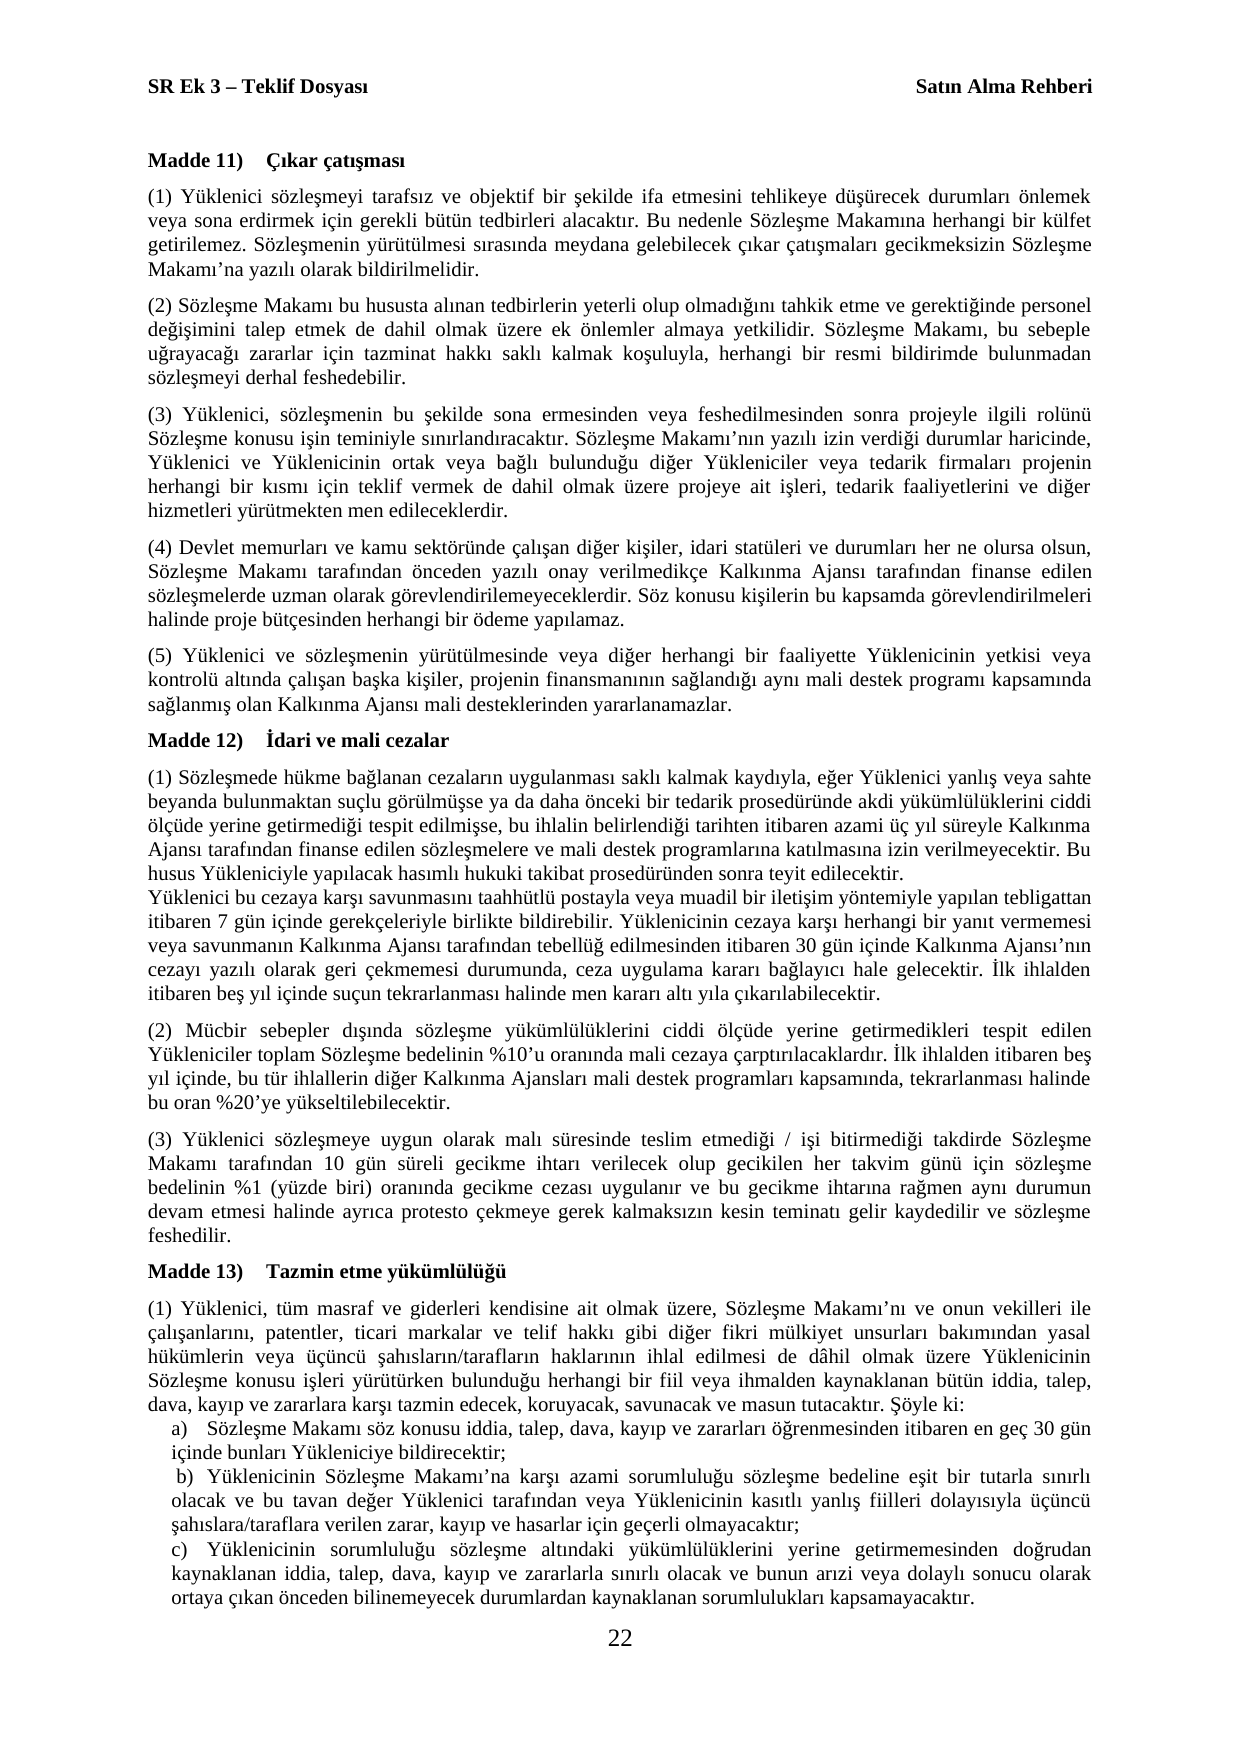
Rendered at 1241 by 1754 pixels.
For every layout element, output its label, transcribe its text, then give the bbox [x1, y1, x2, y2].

text (4) Devlet memurları ve kamu sektöründe çalışan diğer kişiler, idari statüleri ve durumları her ne olursa olsun, Sözleşme Makamı tarafından önceden yazılı onay verilmedikçe Kalkınma Ajansı tarafından finanse edilen sözleşmelerde uzman olarak görevlendirilemeyeceklerdir. Söz konusu kişilerin bu kapsamda görevlendirilmeleri halinde proje bütçesinden herhangi bir ödeme yapılamaz. [148, 534, 1093, 631]
list Tazmin etme yükümlülüğü [148, 1259, 1093, 1283]
text c) Yüklenicinin sorumluluğu sözleşme altındaki yükümlülüklerini yerine getirmemesinden doğrudan kaynaklanan iddia, talep, dava, kayıp ve zararlarla sınırlı olacak ve bunun arızi veya dolaylı sonucu olarak ortaya çıkan önceden bilinemeyecek durumlardan kaynaklanan sorumlulukları kapsamayacaktır. [171, 1536, 1093, 1609]
text (1) Yüklenici, tüm masraf ve giderleri kendisine ait olmak üzere, Sözleşme Makamı’nı ve onun vekilleri ile çalışanlarını, patentler, ticari markalar ve telif hakkı gibi diğer fikri mülkiyet unsurları bakımından yasal hükümlerin veya üçüncü şahısların/tarafların haklarının ihlal edilmesi de dâhil olmak üzere Yüklenicinin Sözleşme konusu işleri yürütürken bulunduğu herhangi bir fiil veya ihmalden kaynaklanan bütün iddia, talep, dava, kayıp ve zararlara karşı tazmin edecek, koruyacak, savunacak ve masun tutacaktır. Şöyle ki: [148, 1296, 1093, 1416]
text (1) Yüklenici sözleşmeyi tarafsız ve objektif bir şekilde ifa etmesini tehlikeye düşürecek durumları önlemek veya sona erdirmek için gerekli bütün tedbirleri alacaktır. Bu nedenle Sözleşme Makamına herhangi bir külfet getirilemez. Sözleşmenin yürütülmesi sırasında meydana gelebilecek çıkar çatışmaları gecikmeksizin Sözleşme Makamı’na yazılı olarak bildirilmelidir. [148, 184, 1093, 281]
text (2) Sözleşme Makamı bu hususta alınan tedbirlerin yeterli olup olmadığını tahkik etme ve gerektiğinde personel değişimini talep etmek de dahil olmak üzere ek önlemler almaya yetkilidir. Sözleşme Makamı, bu sebeple uğrayacağı zararlar için tazminat hakkı saklı kalmak koşuluyla, herhangi bir resmi bildirimde bulunmadan sözleşmeyi derhal feshedebilir. [148, 293, 1093, 389]
text (5) Yüklenici ve sözleşmenin yürütülmesinde veya diğer herhangi bir faaliyette Yüklenicinin yetkisi veya kontrolü altında çalışan başka kişiler, projenin finansmanının sağlandığı aynı mali destek programı kapsamında sağlanmış olan Kalkınma Ajansı mali desteklerinden yararlanamazlar. [148, 643, 1093, 716]
list İdari ve mali cezalar [148, 728, 1093, 752]
text (3) Yüklenici sözleşmeye uygun olarak malı süresinde teslim etmediği / işi bitirmediği takdirde Sözleşme Makamı tarafından 10 gün süreli gecikme ihtarı verilecek olup gecikilen her takvim günü için sözleşme bedelinin %1 (yüzde biri) oranında gecikme cezası uygulanır ve bu gecikme ihtarına rağmen aynı durumun devam etmesi halinde ayrıca protesto çekmeye gerek kalmaksızın kesin teminatı gelir kaydedilir ve sözleşme feshedilir. [148, 1126, 1093, 1247]
text Yüklenici bu cezaya karşı savunmasını taahhütlü postayla veya muadil bir iletişim yöntemiyle yapılan tebligattan itibaren 7 gün içinde gerekçeleriyle birlikte bildirebilir. Yüklenicinin cezaya karşı herhangi bir yanıt vermemesi veya savunmanın Kalkınma Ajansı tarafından tebellüğ edilmesinden itibaren 30 gün içinde Kalkınma Ajansı’nın cezayı yazılı olarak geri çekmemesi durumunda, ceza uygulama kararı bağlayıcı hale gelecektir. İlk ihlalden itibaren beş yıl içinde suçun tekrarlanması halinde men kararı altı yıla çıkarılabilecektir. [148, 885, 1093, 1005]
text b) Yüklenicinin Sözleşme Makamı’na karşı azami sorumluluğu sözleşme bedeline eşit bir tutarla sınırlı olacak ve bu tavan değer Yüklenici tarafından veya Yüklenicinin kasıtlı yanlış fiilleri dolayısıyla üçüncü şahıslara/taraflara verilen zarar, kayıp ve hasarlar için geçerli olmayacaktır; [171, 1464, 1093, 1536]
list Çıkar çatışması [148, 148, 1093, 172]
text (2) Mücbir sebepler dışında sözleşme yükümlülüklerini ciddi ölçüde yerine getirmedikleri tespit edilen Yükleniciler toplam Sözleşme bedelinin %10’u oranında mali cezaya çarptırılacaklardır. İlk ihlalden itibaren beş yıl içinde, bu tür ihlallerin diğer Kalkınma Ajansları mali destek programları kapsamında, tekrarlanması halinde bu oran %20’ye yükseltilebilecektir. [148, 1018, 1093, 1114]
text (3) Yüklenici, sözleşmenin bu şekilde sona ermesinden veya feshedilmesinden sonra projeyle ilgili rolünü Sözleşme konusu işin teminiyle sınırlandıracaktır. Sözleşme Makamı’nın yazılı izin verdiği durumlar haricinde, Yüklenici ve Yüklenicinin ortak veya bağlı bulunduğu diğer Yükleniciler veya tedarik firmaları projenin herhangi bir kısmı için teklif vermek de dahil olmak üzere projeye ait işleri, tedarik faaliyetlerini ve diğer hizmetleri yürütmekten men edileceklerdir. [148, 402, 1093, 522]
text (1) Sözleşmede hükme bağlanan cezaların uygulanması saklı kalmak kaydıyla, eğer Yüklenici yanlış veya sahte beyanda bulunmaktan suçlu görülmüşse ya da daha önceki bir tedarik prosedüründe akdi yükümlülüklerini ciddi ölçüde yerine getirmediği tespit edilmişse, bu ihlalin belirlendiği tarihten itibaren azami üç yıl süreyle Kalkınma Ajansı tarafından finanse edilen sözleşmelere ve mali destek programlarına katılmasına izin verilmeyecektir. Bu husus Yükleniciyle yapılacak hasımlı hukuki takibat prosedüründen sonra teyit edilecektir. [148, 764, 1093, 885]
text a) Sözleşme Makamı söz konusu iddia, talep, dava, kayıp ve zararları öğrenmesinden itibaren en geç 30 gün içinde bunları Yükleniciye bildirecektir; [171, 1416, 1093, 1464]
